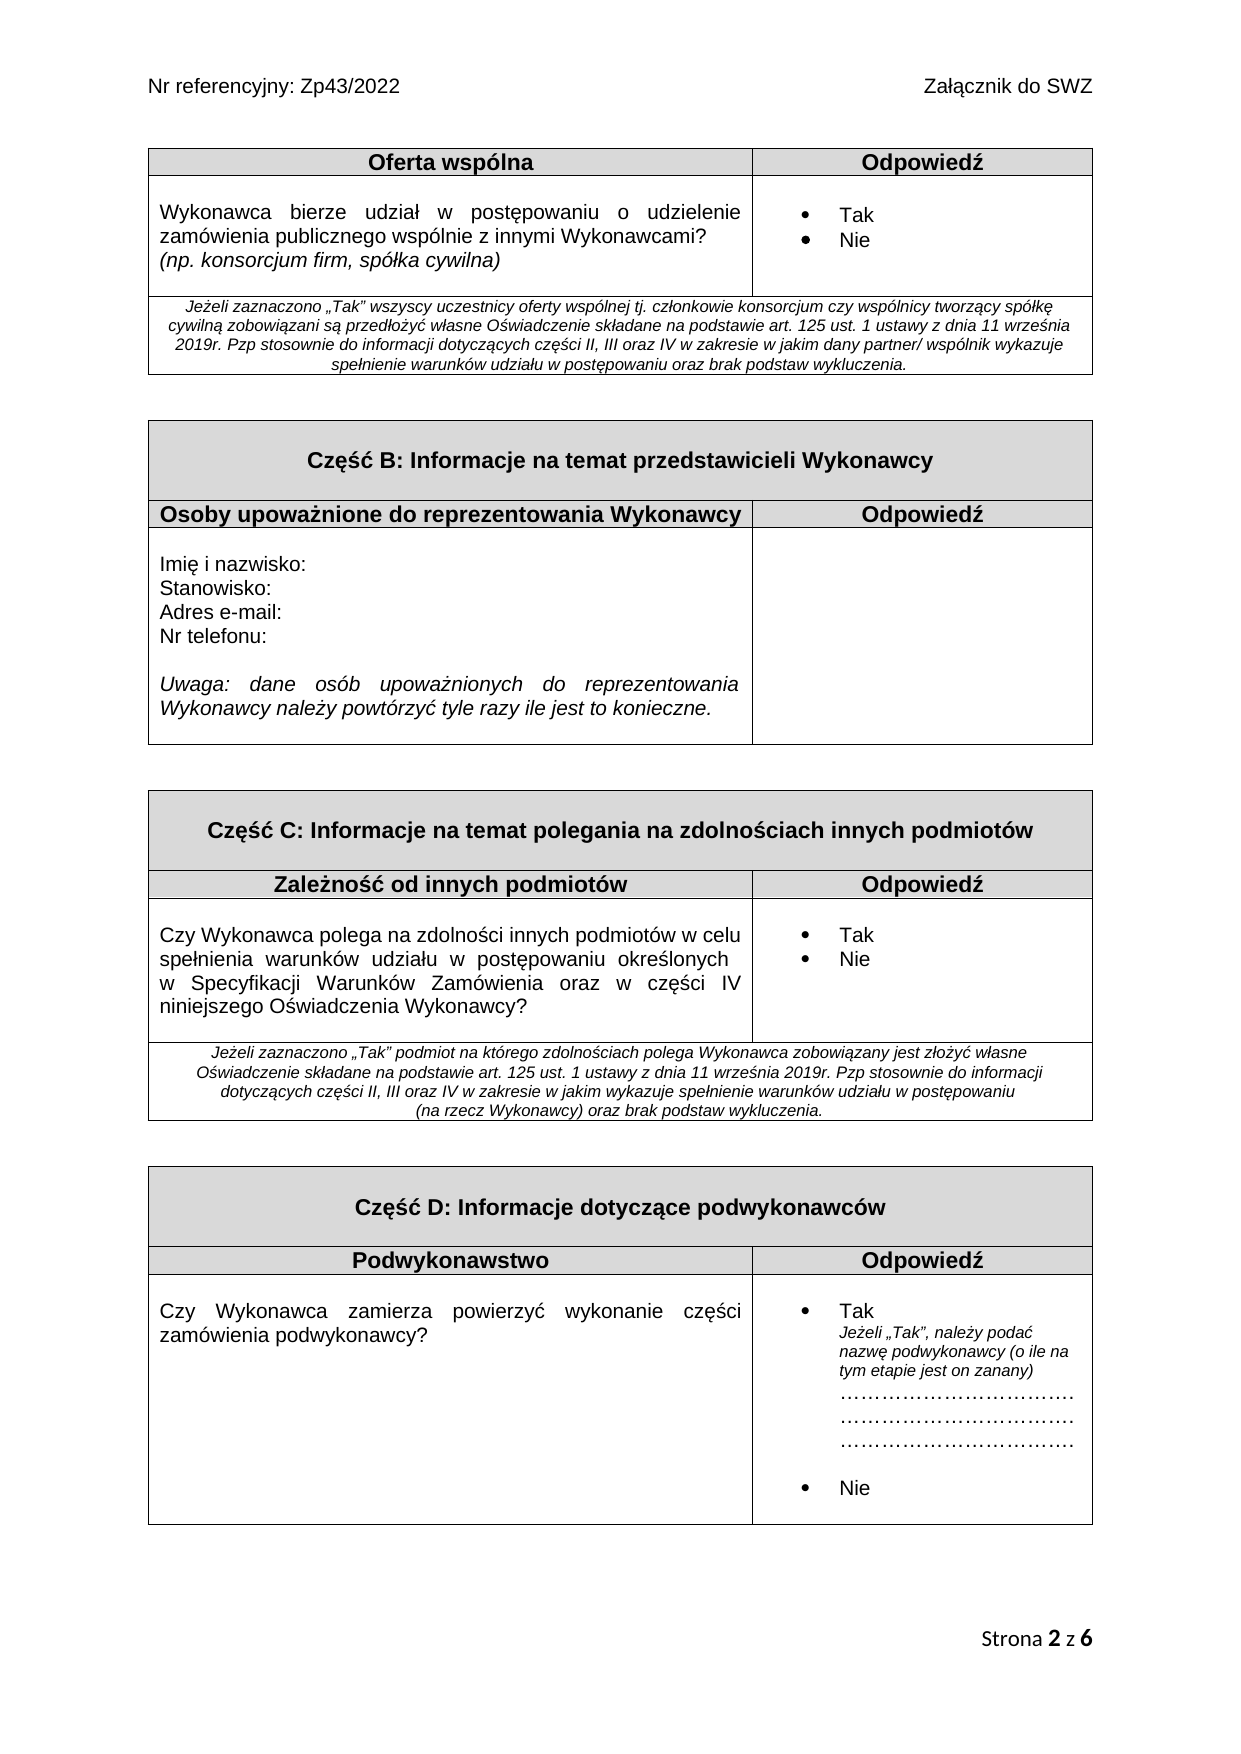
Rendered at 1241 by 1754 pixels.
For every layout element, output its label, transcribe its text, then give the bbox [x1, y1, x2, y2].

table_cell Czy Wykonawca zamierza powierzyć wykonanie części zamówienia podwykonawcy? [149, 1275, 752, 1524]
table_header Oferta wspólna [149, 149, 752, 175]
table_cell Zależność od innych podmiotów [149, 871, 752, 897]
table_cell Osoby upoważnione do reprezentowania Wykonawcy [149, 501, 752, 527]
table_cell Podwykonawstwo [149, 1247, 752, 1274]
table_header Część C: Informacje na temat polegania na zdolnościach innych podmiotów [149, 791, 1092, 870]
table_cell Czy Wykonawca polega na zdolności innych podmiotów w celu spełnienia warunków udziału w postępowaniu określonych w Specyfikacji Warunków Zamówienia oraz w części IV niniejszego Oświadczenia Wykonawcy? [149, 899, 752, 1042]
table_cell Tak Nie [753, 899, 1092, 1042]
table_header Część B: Informacje na temat przedstawicieli Wykonawcy [149, 421, 1092, 500]
table_cell Jeżeli zaznaczono „Tak” wszyscy uczestnicy oferty wspólnej tj. członkowie konsorcjum czy wspólnicy tworzący spółkę cywilną zobowiązani są przedłożyć własne Oświadczenie składane na podstawie art. 125 ust. 1 ustawy z dnia 11 września 2019r. Pzp stosownie do informacji dotyczących części II, III oraz IV w zakresie w jakim dany partner/ wspólnik wykazuje spełnienie warunków udziału w postępowaniu oraz brak podstaw wykluczenia. [149, 297, 1092, 373]
table_cell Odpowiedź [753, 501, 1092, 527]
table_cell Jeżeli zaznaczono „Tak” podmiot na którego zdolnościach polega Wykonawca zobowiązany jest złożyć własne Oświadczenie składane na podstawie art. 125 ust. 1 ustawy z dnia 11 września 2019r. Pzp stosownie do informacji dotyczących części II, III oraz IV w zakresie w jakim wykazuje spełnienie warunków udziału w postępowaniu (na rzecz Wykonawcy) oraz brak podstaw wykluczenia. [149, 1043, 1092, 1120]
table_cell Wykonawca bierze udział w postępowaniu o udzielenie zamówienia publicznego wspólnie z innymi Wykonawcami? (np. konsorcjum firm, spółka cywilna) [149, 176, 752, 296]
table_header Część D: Informacje dotyczące podwykonawców [149, 1167, 1092, 1246]
table_cell Odpowiedź [753, 1247, 1092, 1274]
table_cell Tak Nie [753, 176, 1092, 296]
table_cell [753, 528, 1092, 744]
table_cell Imię i nazwisko: Stanowisko: Adres e-mail: Nr telefonu: Uwaga: dane osób upoważnionych do reprezentowania Wykonawcy należy powtórzyć tyle razy ile jest to konieczne. [149, 528, 752, 744]
table_cell Tak Jeżeli „Tak”, należy podać nazwę podwykonawcy (o ile na tym etapie jest on zanany) ……………………………. ……………………………. ……………………………. Nie [753, 1275, 1092, 1524]
table_cell Odpowiedź [753, 871, 1092, 897]
table_header Odpowiedź [753, 149, 1092, 175]
